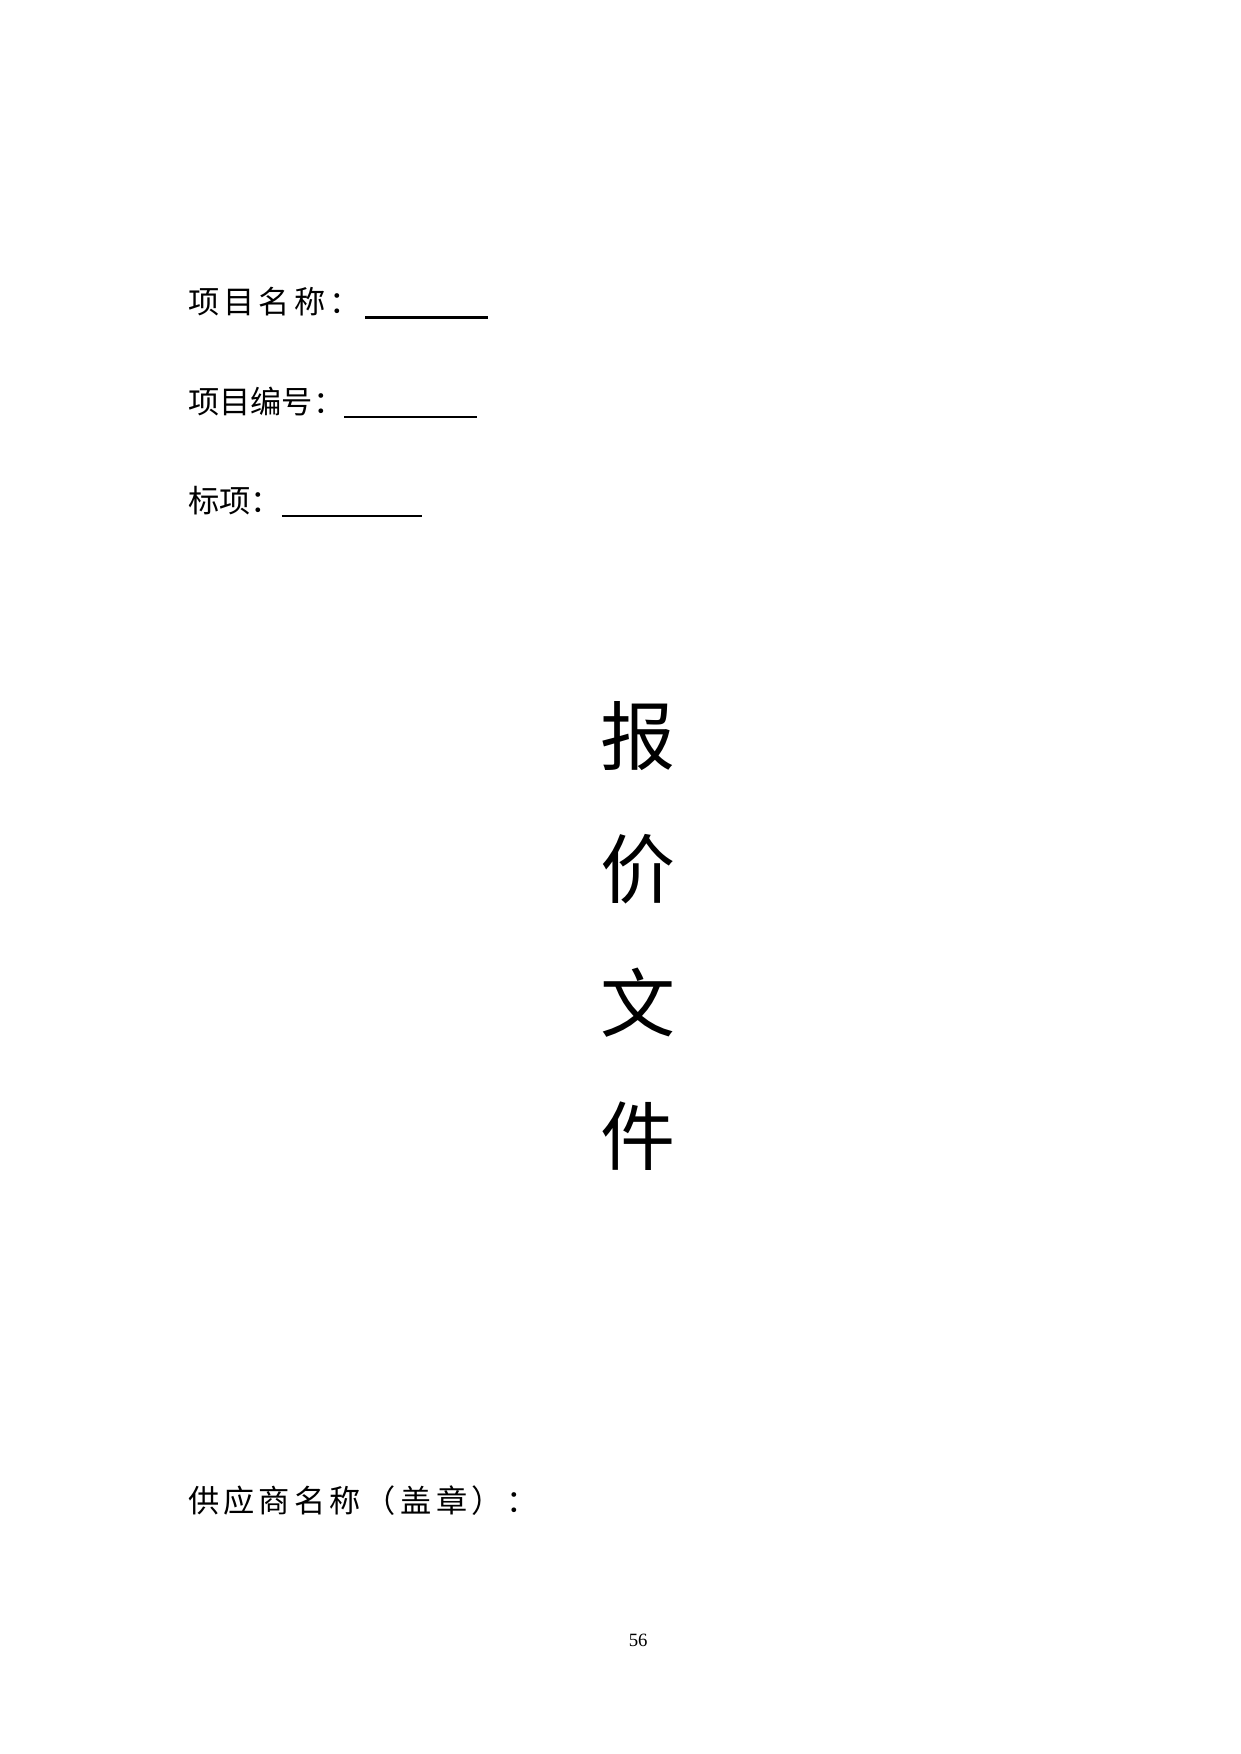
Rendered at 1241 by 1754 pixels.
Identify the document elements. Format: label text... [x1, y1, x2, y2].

text 标项： [188, 465, 1088, 532]
text 价 [188, 799, 1087, 932]
text 文 [188, 932, 1087, 1065]
text 项目名称： [188, 267, 1099, 334]
text 项目编号： [188, 366, 1088, 433]
text 报 [188, 665, 1087, 799]
text 供应商名称（盖章）： [188, 1465, 1099, 1532]
text 件 [188, 1065, 1087, 1199]
